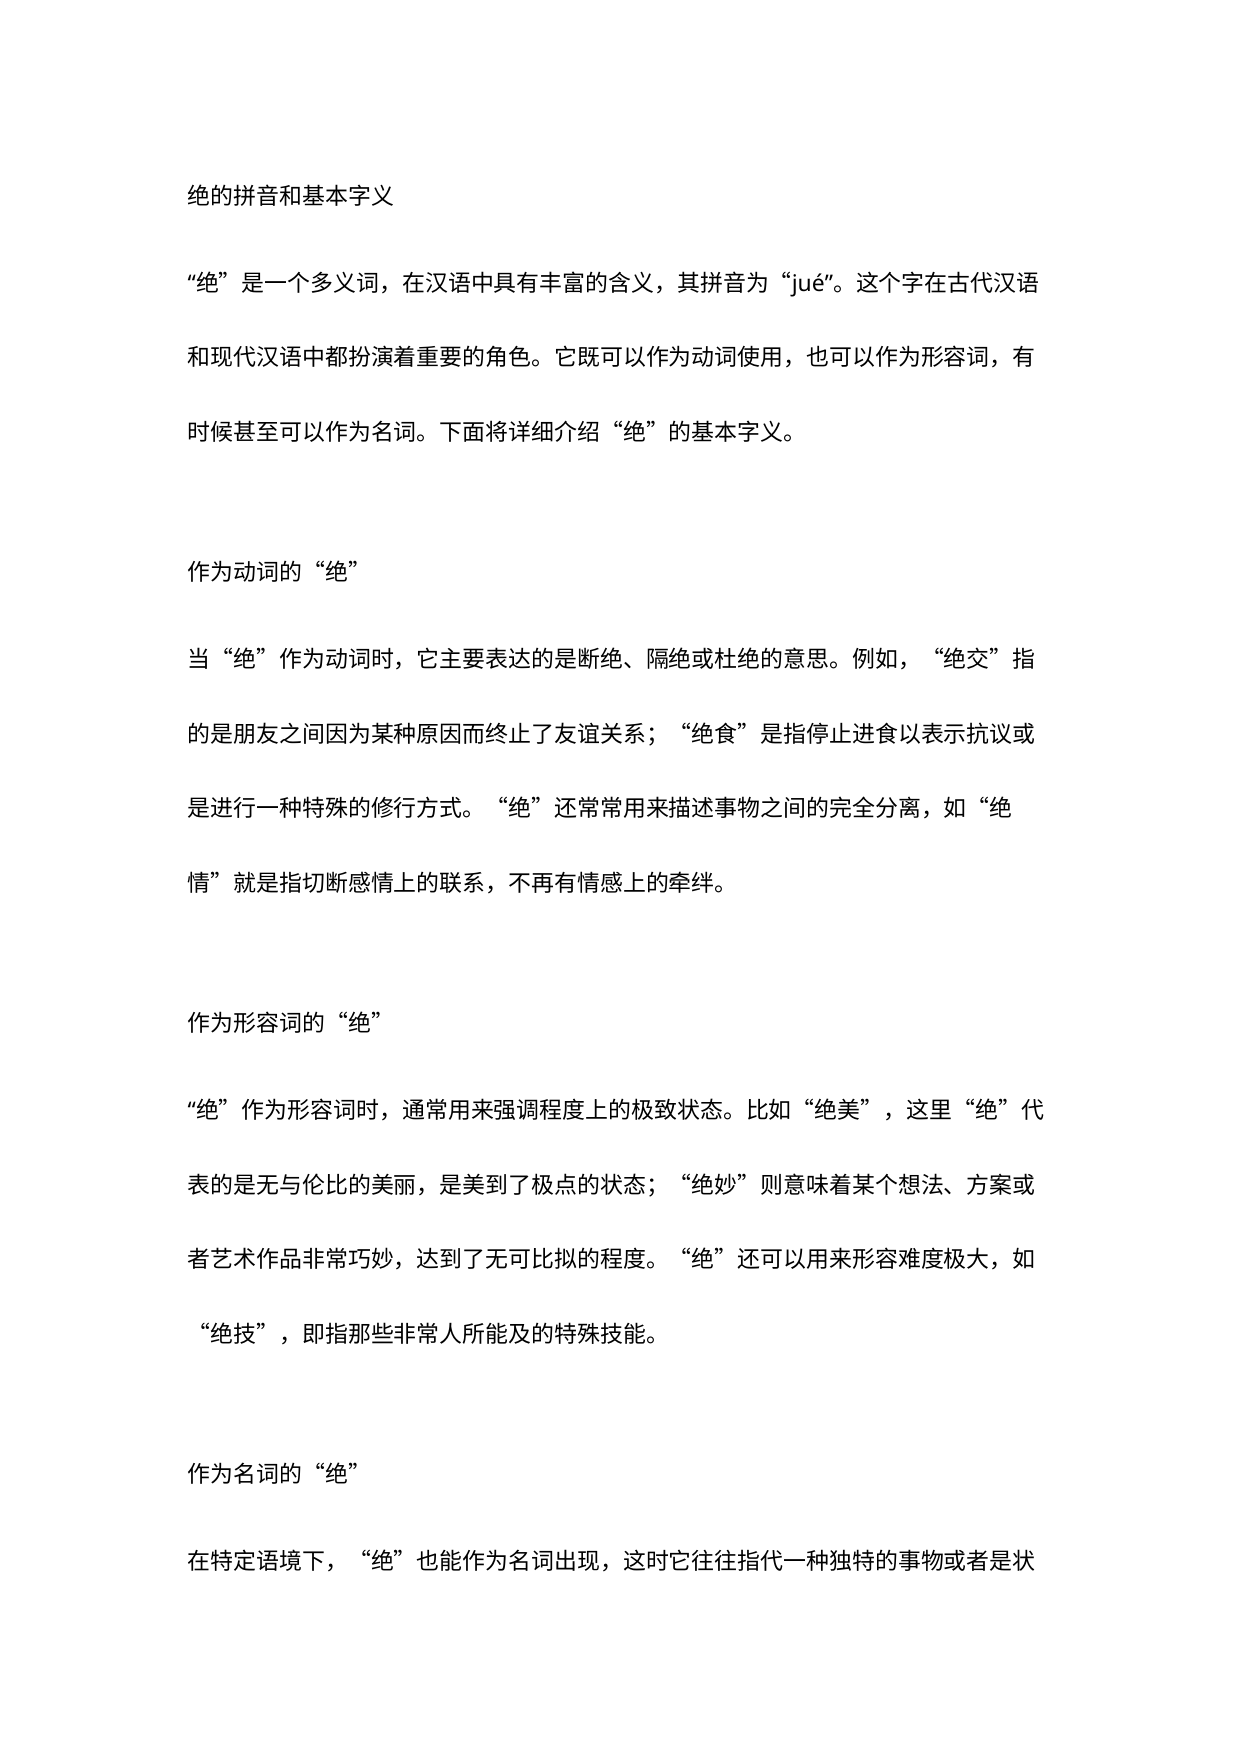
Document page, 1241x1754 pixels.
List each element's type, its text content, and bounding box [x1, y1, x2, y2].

text “绝”作为形容词时，通常用来强调程度上的极致状态。比如“绝美”，这里“绝”代表的是无与伦比的美丽，是美到了极点的状态；“绝妙”则意味着某个想法、方案或者艺术作品非常巧妙，达到了无可比拟的程度。“绝”还可以用来形容难度极大，如“绝技”，即指那些非常人所能及的特殊技能。 [187, 1076, 1053, 1365]
text “绝”是一个多义词，在汉语中具有丰富的含义，其拼音为“jué”。这个字在古代汉语和现代汉语中都扮演着重要的角色。它既可以作为动词使用，也可以作为形容词，有时候甚至可以作为名词。下面将详细介绍“绝”的基本字义。 [187, 248, 1053, 463]
text 作为名词的“绝” [187, 1440, 1053, 1505]
text 绝的拼音和基本字义 [187, 162, 1053, 227]
text 当“绝”作为动词时，它主要表达的是断绝、隔绝或杜绝的意思。例如，“绝交”指的是朋友之间因为某种原因而终止了友谊关系；“绝食”是指停止进食以表示抗议或是进行一种特殊的修行方式。“绝”还常常用来描述事物之间的完全分离，如“绝情”就是指切断感情上的联系，不再有情感上的牵绊。 [187, 625, 1053, 914]
text 作为形容词的“绝” [187, 989, 1053, 1054]
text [187, 1527, 1053, 1592]
text 作为动词的“绝” [187, 538, 1053, 603]
